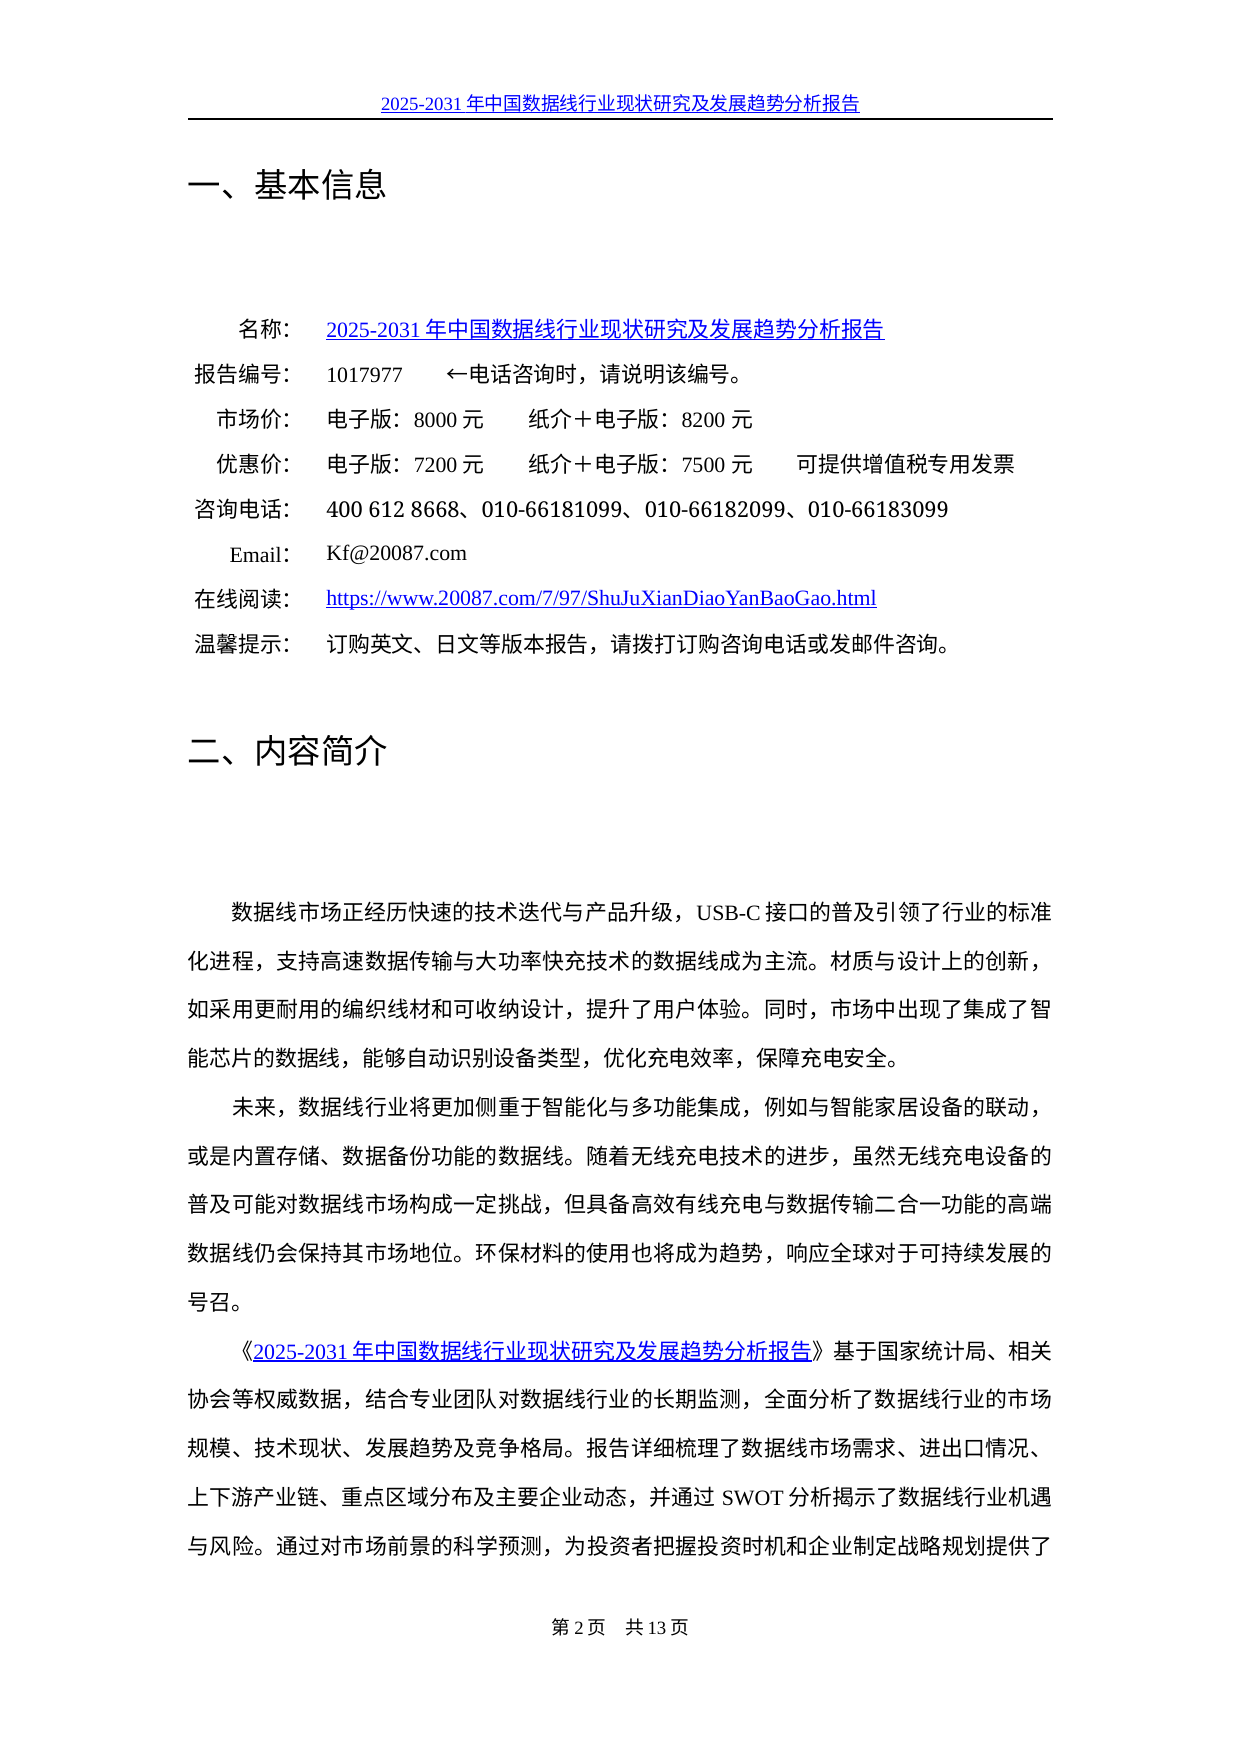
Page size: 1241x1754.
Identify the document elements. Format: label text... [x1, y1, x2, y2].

table_cell [315, 582, 1073, 627]
table_cell 电子版：7200 元 纸介＋电子版：7500 元 可提供增值税专用发票 [315, 447, 1073, 492]
table_cell Email： [167, 537, 315, 582]
table_header 2025-2031年中国数据线行业现状研究及发展趋势分析报告 [315, 312, 1073, 357]
table_cell 市场价： [167, 402, 315, 447]
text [187, 894, 1053, 1561]
table_cell 温馨提示： [167, 627, 315, 672]
table_cell 报告编号： [167, 357, 315, 402]
table_cell 订购英文、日文等版本报告，请拨打订购咨询电话或发邮件咨询。 [315, 627, 1073, 672]
table_cell 电子版：8000 元 纸介＋电子版：8200 元 [315, 402, 1073, 447]
table_cell 咨询电话： [167, 492, 315, 537]
table_cell Kf@20087.com [315, 537, 1073, 582]
table_cell 1017977 ←电话咨询时，请说明该编号。 [315, 357, 1073, 402]
title 一、基本信息 [187, 150, 1053, 215]
table_cell 在线阅读： [167, 582, 315, 627]
title 二、内容简介 [187, 717, 1053, 782]
table_header 名称： [167, 312, 315, 357]
table_cell 优惠价： [167, 447, 315, 492]
table_cell 400 612 8668、010-66181099、010-66182099、010-66183099 [315, 492, 1073, 537]
